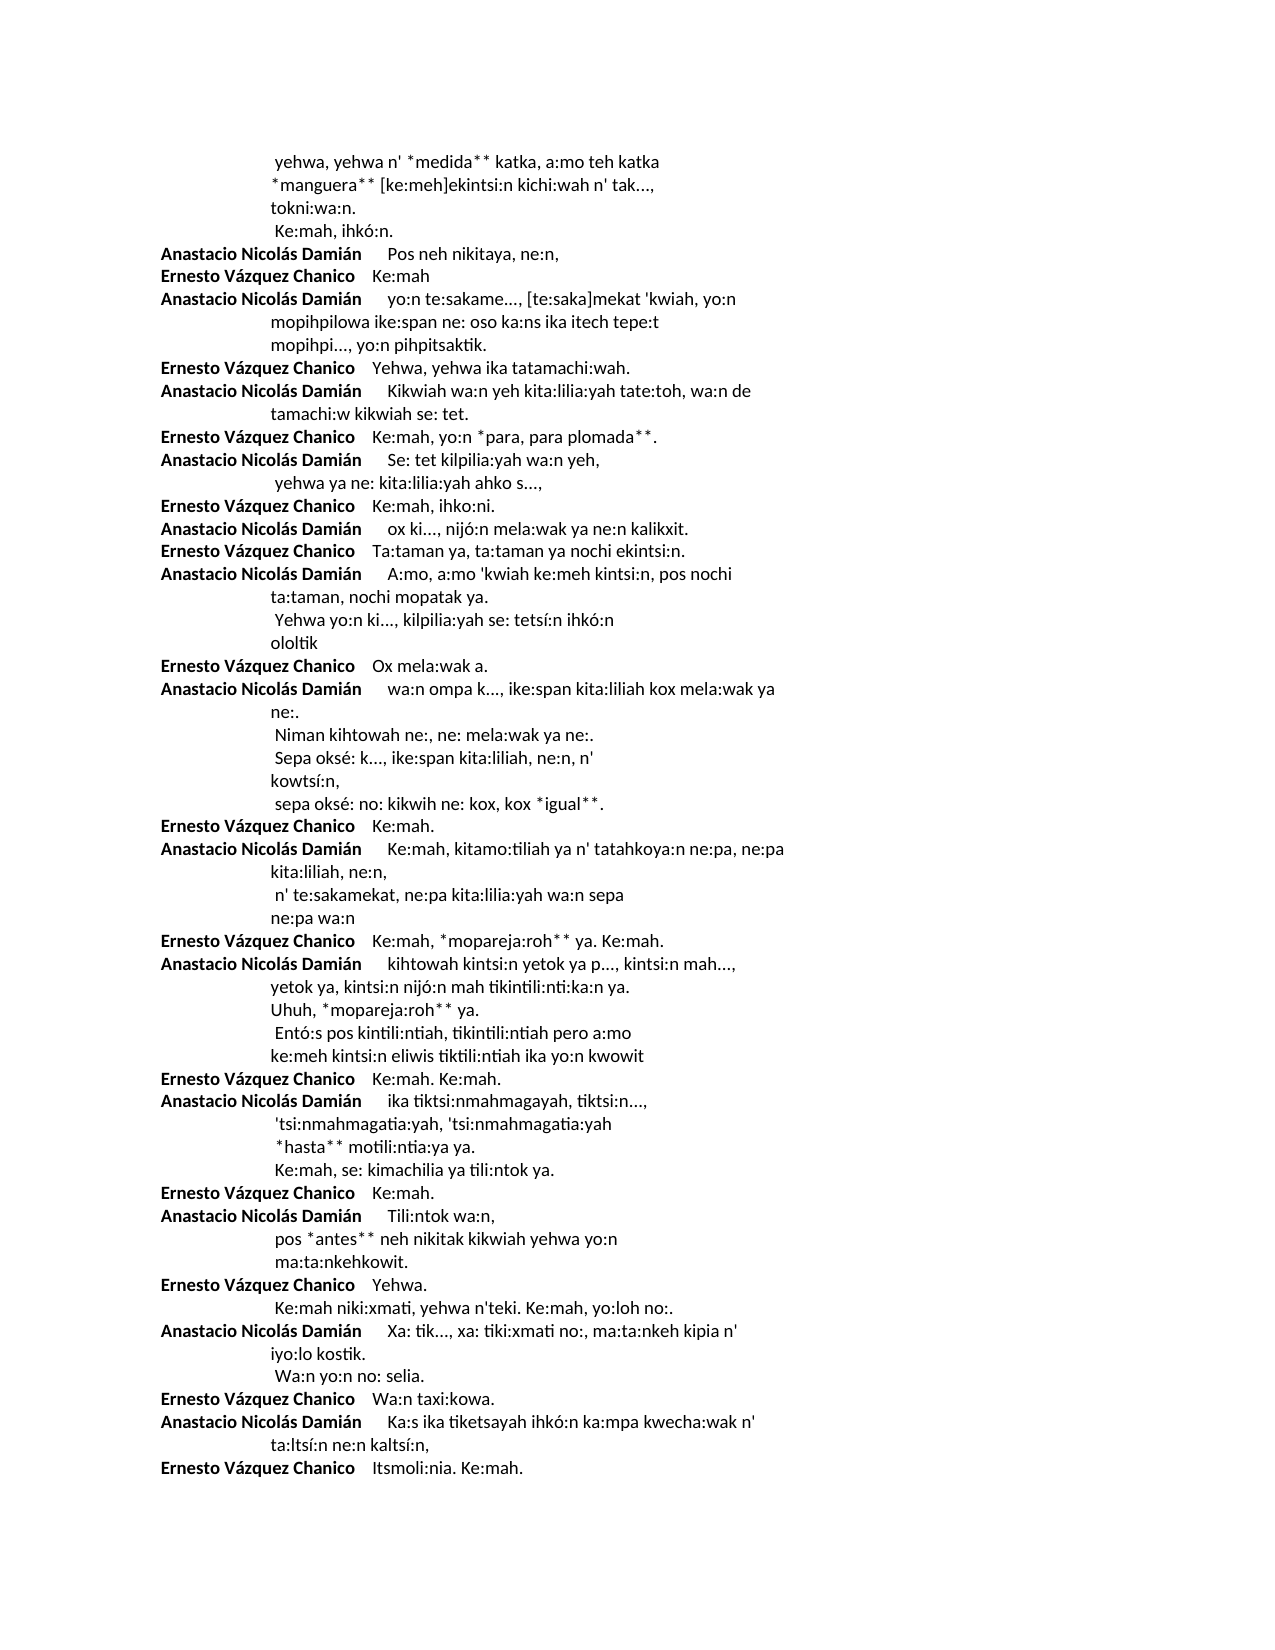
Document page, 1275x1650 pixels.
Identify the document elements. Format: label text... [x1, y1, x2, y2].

text ma:ta:nkehkowit. [156, 1250, 1118, 1273]
text yetok ya, kintsi:n nijó:n mah tikintili:nti:ka:n ya. [156, 975, 1118, 998]
text Anastacio Nicolás Damián A:mo, a:mo 'kwiah ke:meh kintsi:n, pos nochi [156, 562, 1118, 585]
text n' te:sakamekat, ne:pa kita:lilia:yah wa:n sepa [156, 883, 1118, 906]
text Ernesto Vázquez Chanico Ke:mah. Ke:mah. [156, 1067, 1118, 1089]
text Ernesto Vázquez Chanico Ke:mah, ihko:ni. [156, 494, 1118, 517]
text yehwa ya ne: kita:lilia:yah ahko s..., [156, 471, 1118, 494]
text *manguera** [ke:meh]ekintsi:n kichi:wah n' tak..., [156, 173, 1118, 196]
text tamachi:w kikwiah se: tet. [156, 402, 1118, 425]
text ke:meh kintsi:n eliwis tiktili:ntiah ika yo:n kwowit [156, 1044, 1118, 1067]
text Anastacio Nicolás Damián Se: tet kilpilia:yah wa:n yeh, [156, 448, 1118, 471]
text Anastacio Nicolás Damián Tili:ntok wa:n, [156, 1204, 1118, 1227]
text Ernesto Vázquez Chanico Ke:mah. [156, 1181, 1118, 1204]
text Anastacio Nicolás Damián wa:n ompa k..., ike:span kita:liliah kox mela:wak ya [156, 677, 1118, 700]
text Sepa oksé: k..., ike:span kita:liliah, ne:n, n' [156, 746, 1118, 769]
text Anastacio Nicolás Damián ox ki..., nijó:n mela:wak ya ne:n kalikxit. [156, 517, 1118, 539]
text Ernesto Vázquez Chanico Yehwa. [156, 1273, 1118, 1296]
text Ernesto Vázquez Chanico Ox mela:wak a. [156, 654, 1118, 677]
text tokni:wa:n. [156, 196, 1118, 219]
text mopihpi..., yo:n pihpitsaktik. [156, 333, 1118, 356]
text sepa oksé: no: kikwih ne: kox, kox *igual**. [156, 792, 1118, 814]
text Anastacio Nicolás Damián kihtowah kintsi:n yetok ya p..., kintsi:n mah..., [156, 952, 1118, 975]
text ta:ltsí:n ne:n kaltsí:n, [156, 1433, 1118, 1456]
text pos *antes** neh nikitak kikwiah yehwa yo:n [156, 1227, 1118, 1250]
text Anastacio Nicolás Damián Kikwiah wa:n yeh kita:lilia:yah tate:toh, wa:n de [156, 379, 1118, 402]
text Ernesto Vázquez Chanico Ke:mah, yo:n *para, para plomada**. [156, 425, 1118, 448]
text Niman kihtowah ne:, ne: mela:wak ya ne:. [156, 723, 1118, 746]
text *hasta** motili:ntia:ya ya. [156, 1135, 1118, 1158]
text Entó:s pos kintili:ntiah, tikintili:ntiah pero a:mo [156, 1021, 1118, 1044]
text Anastacio Nicolás Damián Pos neh nikitaya, ne:n, [156, 242, 1118, 264]
text Anastacio Nicolás Damián Ka:s ika tiketsayah ihkó:n ka:mpa kwecha:wak n' [156, 1410, 1118, 1433]
text Ernesto Vázquez Chanico Ke:mah [156, 264, 1118, 287]
text ta:taman, nochi mopatak ya. [156, 585, 1118, 608]
text ololtik [156, 631, 1118, 654]
text ne:. [156, 700, 1118, 723]
text ne:pa wa:n [156, 906, 1118, 929]
text Ernesto Vázquez Chanico Ke:mah, *mopareja:roh** ya. Ke:mah. [156, 929, 1118, 952]
text Ernesto Vázquez Chanico Yehwa, yehwa ika tatamachi:wah. [156, 356, 1118, 379]
text kita:liliah, ne:n, [156, 860, 1118, 883]
text Anastacio Nicolás Damián Ke:mah, kitamo:tiliah ya n' tatahkoya:n ne:pa, ne:pa [156, 837, 1118, 860]
text kowtsí:n, [156, 769, 1118, 792]
text Ernesto Vázquez Chanico Ta:taman ya, ta:taman ya nochi ekintsi:n. [156, 539, 1118, 562]
text Ke:mah niki:xmati, yehwa n'teki. Ke:mah, yo:loh no:. [156, 1296, 1118, 1319]
text Anastacio Nicolás Damián ika tiktsi:nmahmagayah, tiktsi:n..., [156, 1089, 1118, 1112]
text Ke:mah, ihkó:n. [156, 219, 1118, 242]
text iyo:lo kostik. [156, 1342, 1118, 1364]
text Ernesto Vázquez Chanico Ke:mah. [156, 814, 1118, 837]
text yehwa, yehwa n' *medida** katka, a:mo teh katka [156, 150, 1118, 173]
text Wa:n yo:n no: selia. [156, 1364, 1118, 1387]
text Ke:mah, se: kimachilia ya tili:ntok ya. [156, 1158, 1118, 1181]
text 'tsi:nmahmagatia:yah, 'tsi:nmahmagatia:yah [156, 1112, 1118, 1135]
text Yehwa yo:n ki..., kilpilia:yah se: tetsí:n ihkó:n [156, 608, 1118, 631]
text Anastacio Nicolás Damián Xa: tik..., xa: tiki:xmati no:, ma:ta:nkeh kipia n' [156, 1319, 1118, 1342]
text mopihpilowa ike:span ne: oso ka:ns ika itech tepe:t [156, 310, 1118, 333]
text Uhuh, *mopareja:roh** ya. [156, 998, 1118, 1021]
text Anastacio Nicolás Damián yo:n te:sakame..., [te:saka]mekat 'kwiah, yo:n [156, 287, 1118, 310]
text Ernesto Vázquez Chanico Itsmoli:nia. Ke:mah. [156, 1456, 1118, 1479]
text Ernesto Vázquez Chanico Wa:n taxi:kowa. [156, 1387, 1118, 1410]
